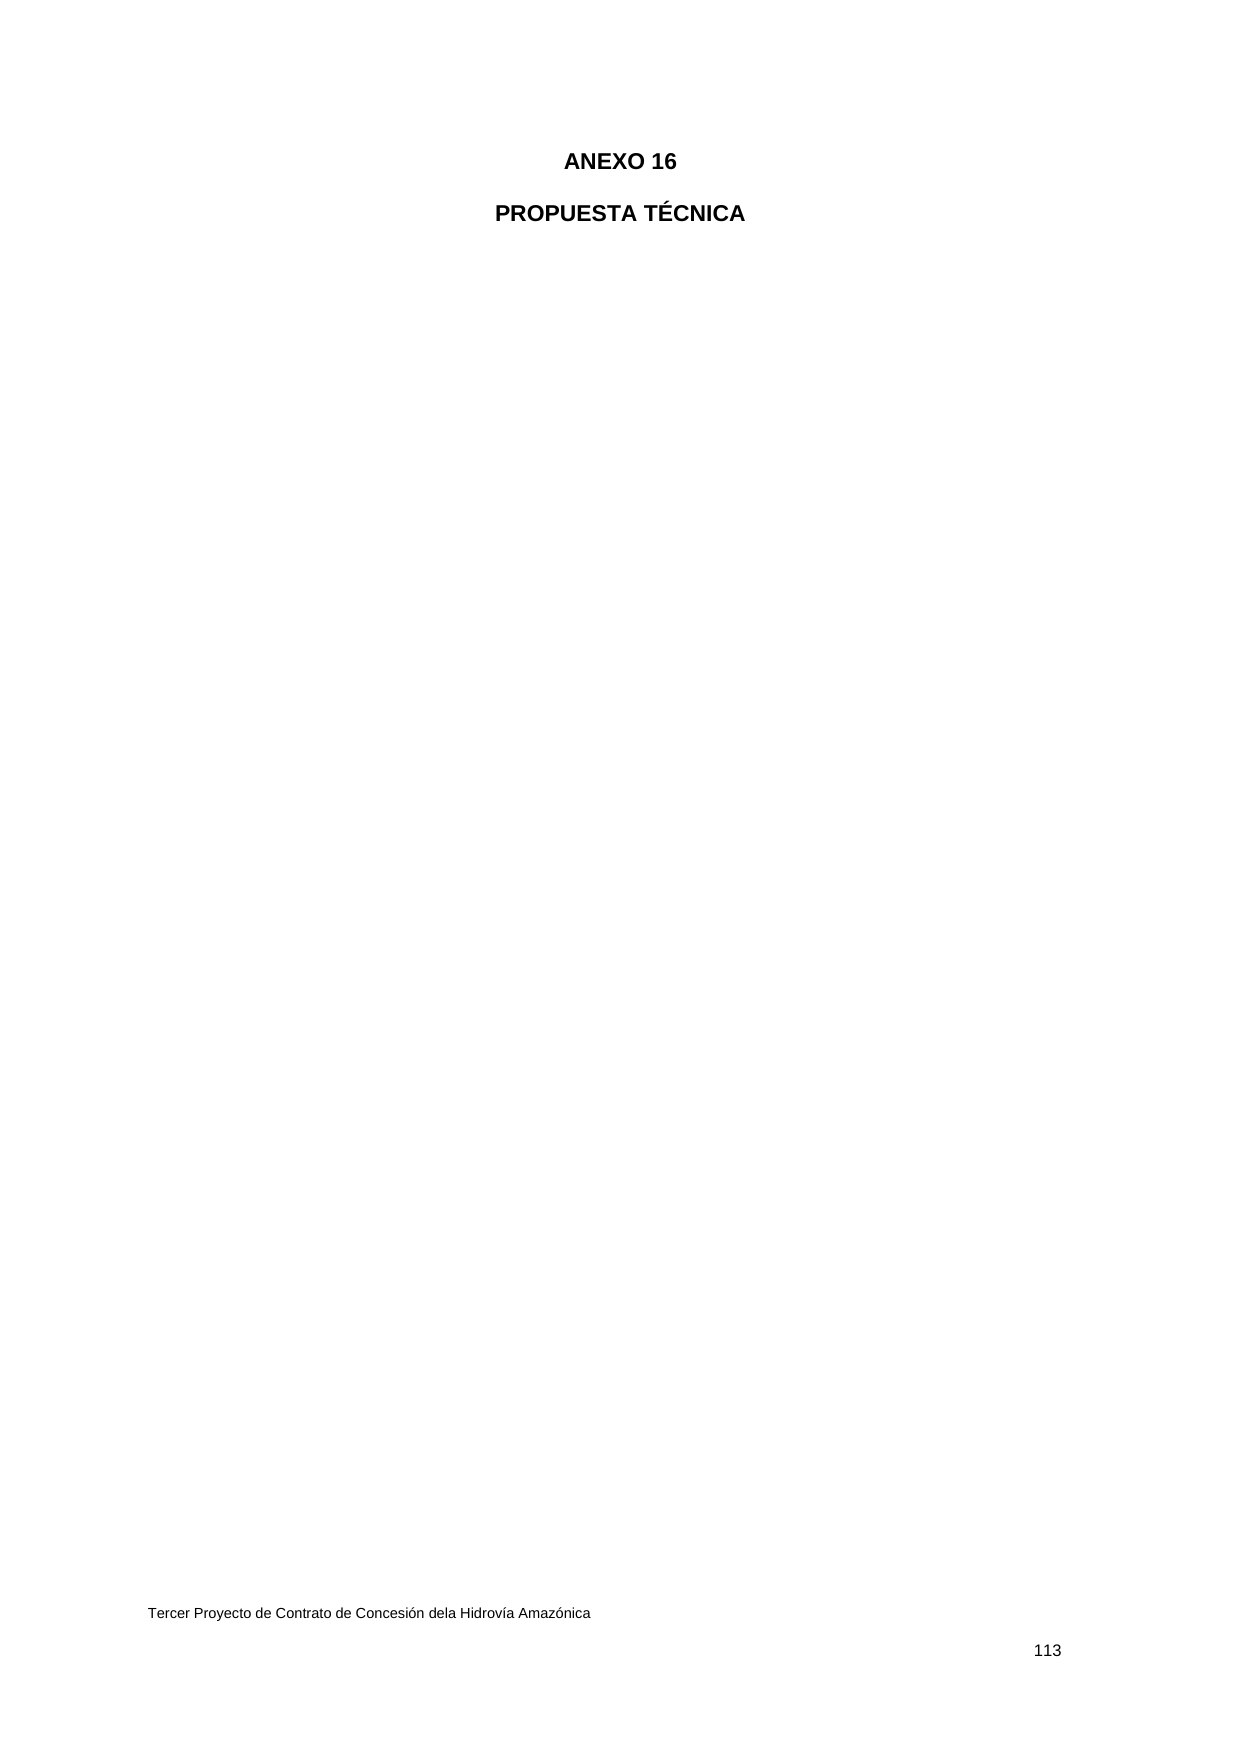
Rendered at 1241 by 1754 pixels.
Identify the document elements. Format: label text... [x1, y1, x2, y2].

subtitle PROPUESTA TÉCNICA [148, 200, 1092, 227]
subtitle ANEXO 16 [148, 148, 1092, 174]
